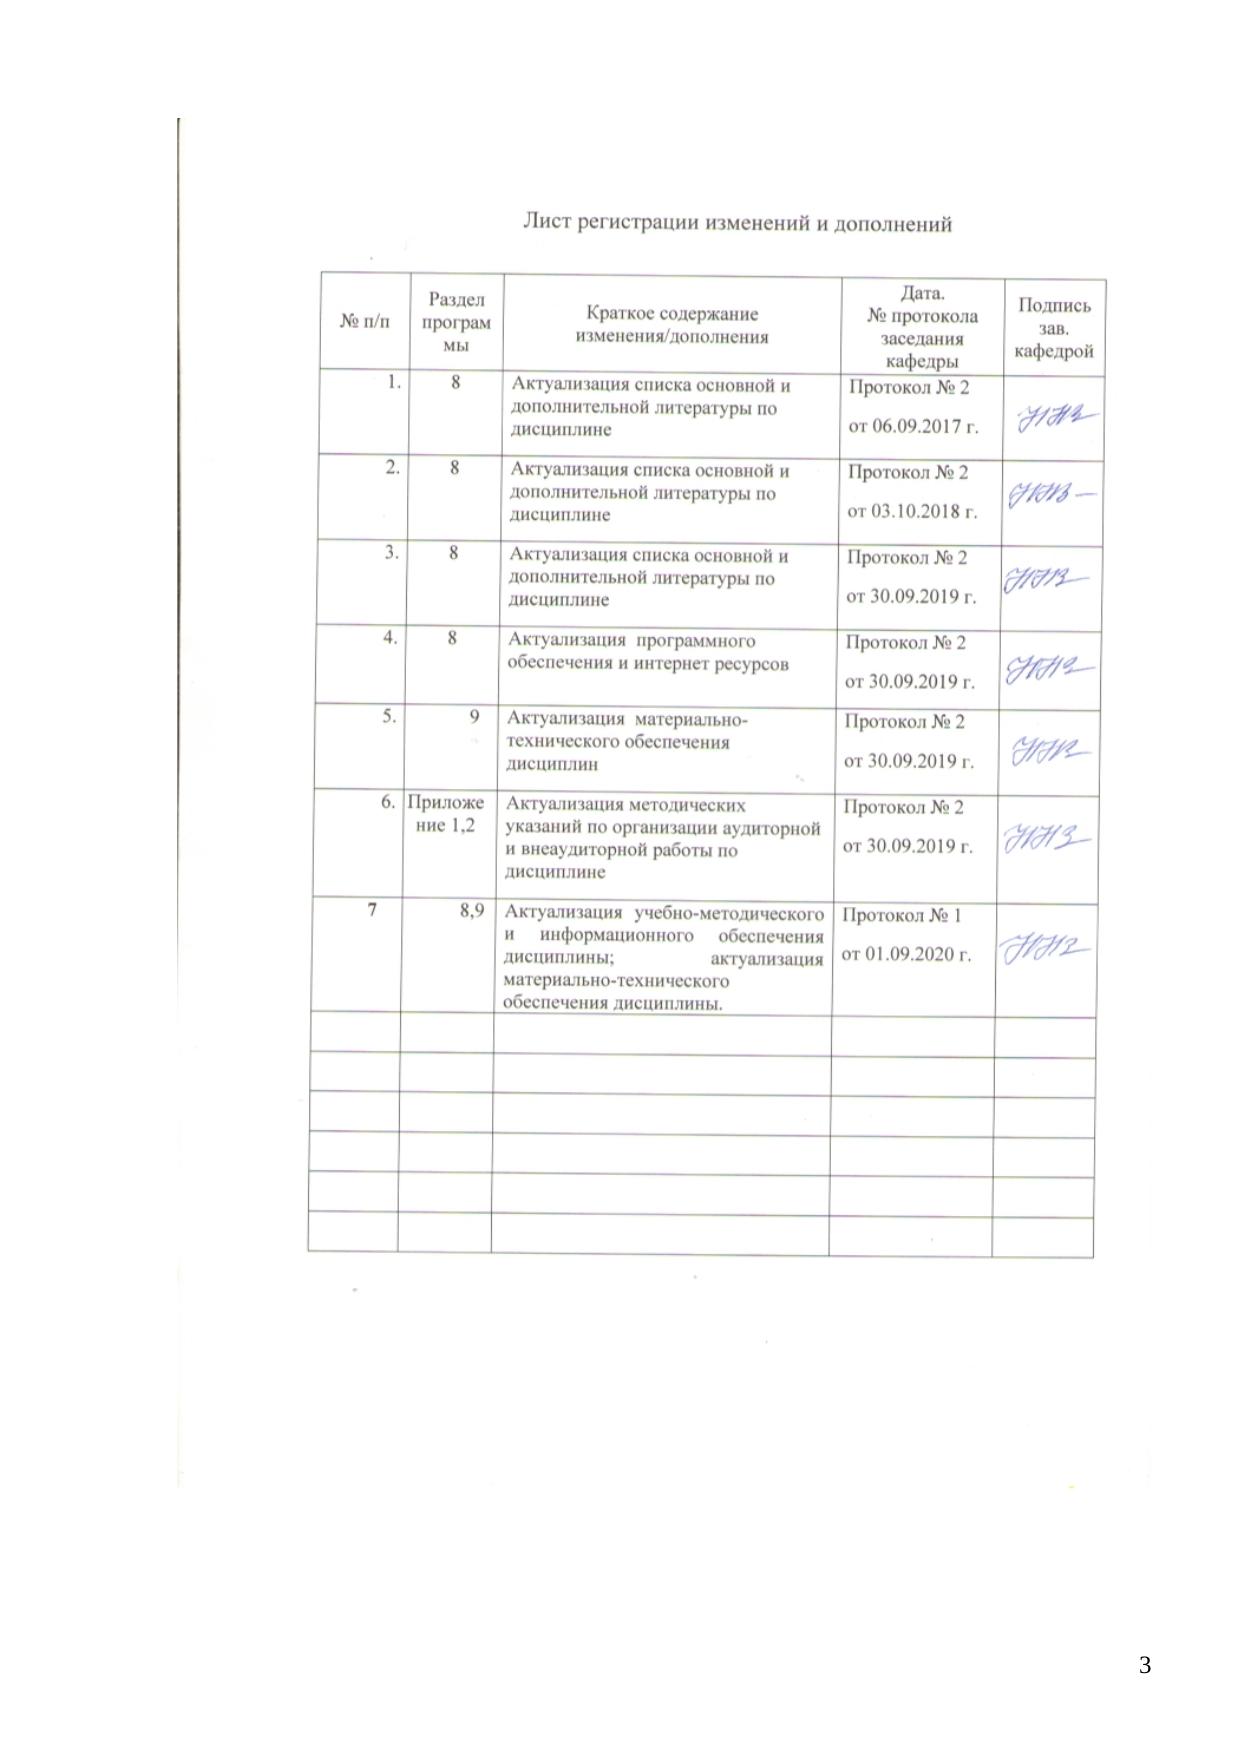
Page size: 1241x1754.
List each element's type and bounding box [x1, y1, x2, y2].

picture [177, 118, 1152, 1497]
